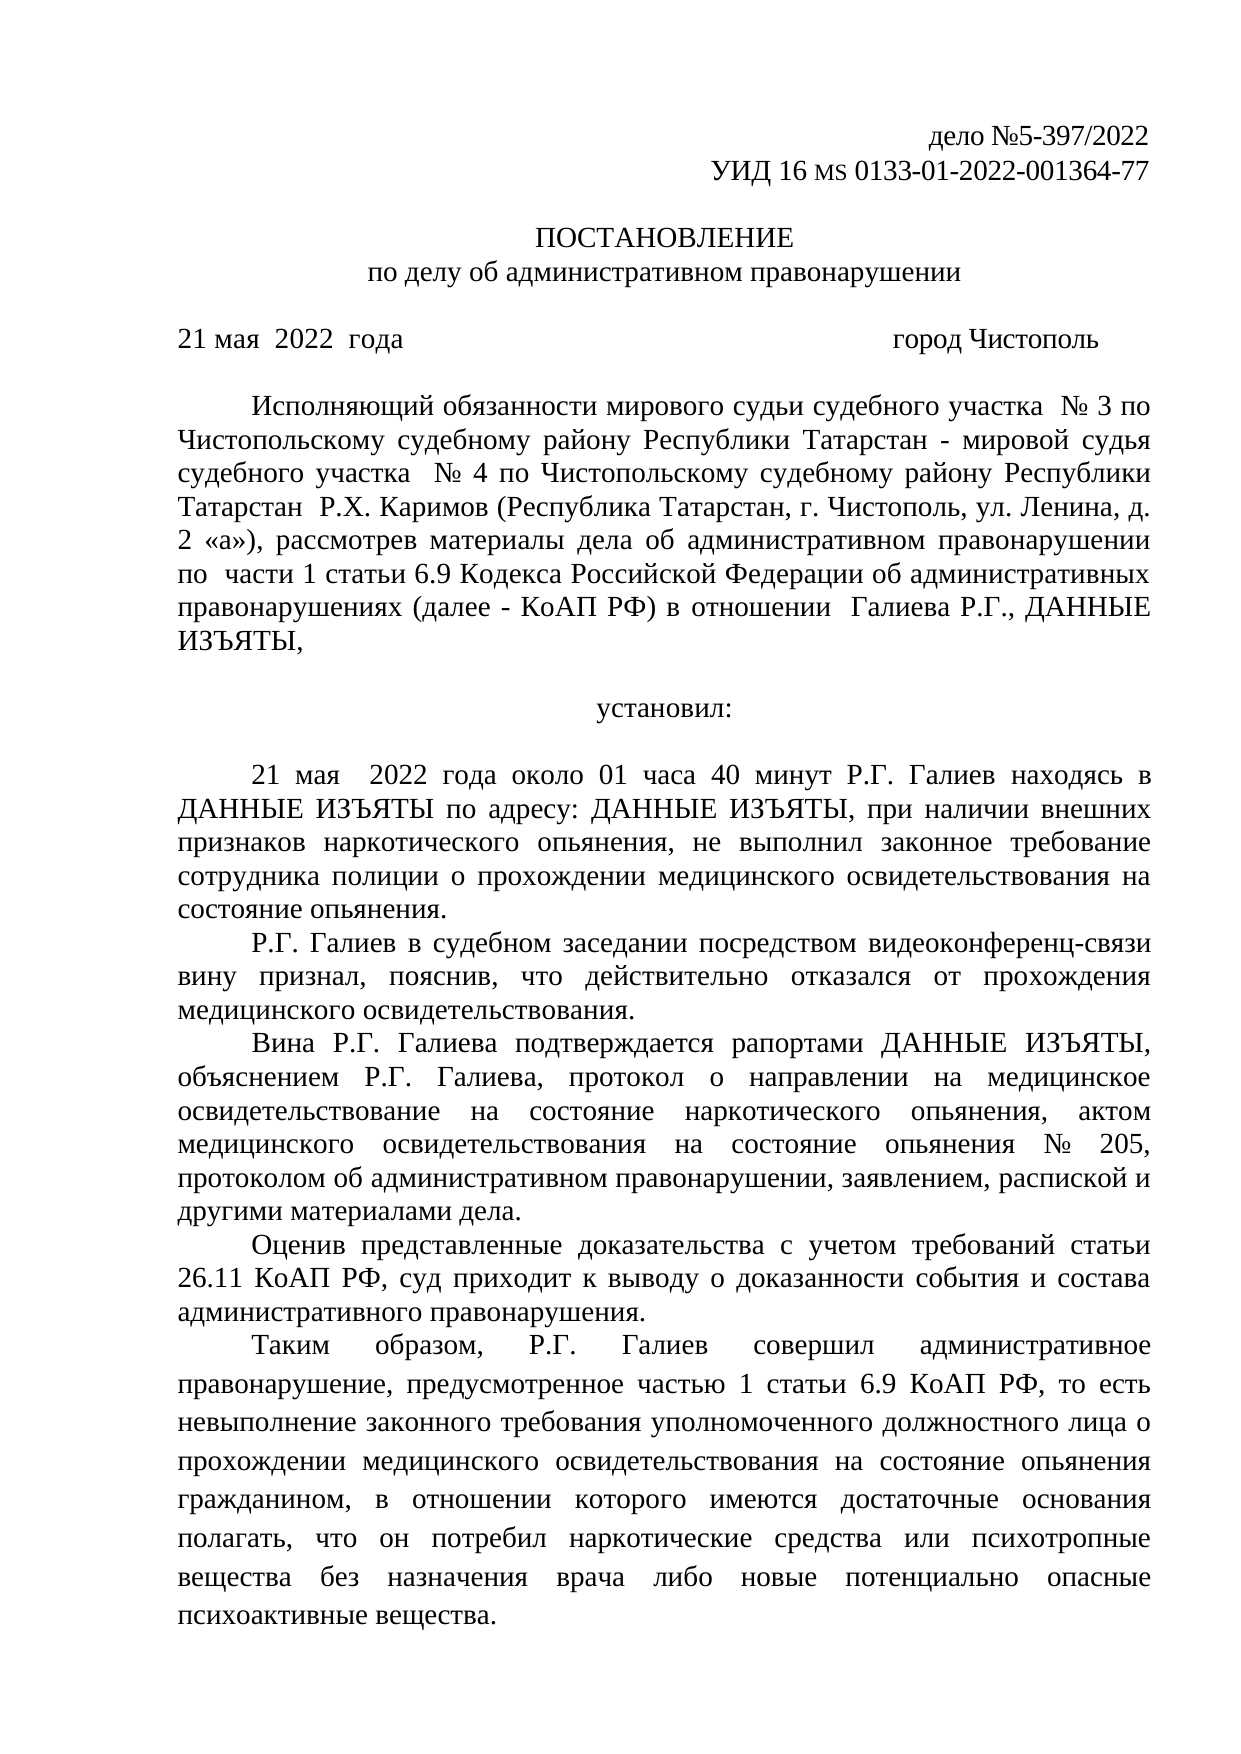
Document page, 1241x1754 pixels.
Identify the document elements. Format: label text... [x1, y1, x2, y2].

text 21 мая 2022 года около 01 часа 40 минут Р.Г. Галиев находясь в ДАННЫЕ ИЗЪЯТЫ по адресу: ДАННЫЕ ИЗЪЯТЫ, при наличии внешних признаков наркотического опьянения, не выполнил законное требование сотрудника полиции о прохождении медицинского освидетельствования на состояние опьянения. [177, 757, 1152, 925]
text по делу об административном правонарушении [177, 254, 1152, 288]
text ПОСТАНОВЛЕНИЕ [177, 221, 1152, 254]
text Исполняющий обязанности мирового судьи судебного участка № 3 по Чистопольскому судебному району Республики Татарстан - мировой судья судебного участка № 4 по Чистопольскому судебному району Республики Татарстан Р.Х. Каримов (Республика Татарстан, г. Чистополь, ул. Ленина, д. 2 «а»), рассмотрев материалы дела об административном правонарушении по части 1 статьи 6.9 Кодекса Российской Федерации об административных правонарушениях (далее - КоАП РФ) в отношении Галиева Р.Г., ДАННЫЕ ИЗЪЯТЫ, [177, 388, 1152, 657]
text дело №5-397/2022 [690, 118, 1149, 153]
text Р.Г. Галиев в судебном заседании посредством видеоконференц-связи вину признал, пояснив, что действительно отказался от прохождения медицинского освидетельствования. [177, 925, 1152, 1026]
text 21 мая 2022 года город Чистополь [177, 321, 1152, 355]
text Таким образом, Р.Г. Галиев совершил административное правонарушение, предусмотренное частью 1 статьи 6.9 КоАП РФ, то есть невыполнение законного требования уполномоченного должностного лица о прохождении медицинского освидетельствования на состояние опьянения гражданином, в отношении которого имеются достаточные основания полагать, что он потребил наркотические средства или психотропные вещества без назначения врача либо новые потенциально опасные психоактивные вещества. [177, 1327, 1152, 1631]
text УИД 16 ms 0133-01-2022-001364-77 [690, 153, 1149, 187]
text Оценив представленные доказательства с учетом требований статьи 26.11 КоАП РФ, суд приходит к выводу о доказанности события и состава административного правонарушения. [177, 1227, 1152, 1327]
text установил: [177, 690, 1152, 724]
text Вина Р.Г. Галиева подтверждается рапортами ДАННЫЕ ИЗЪЯТЫ, объяснением Р.Г. Галиева, протокол о направлении на медицинское освидетельствование на состояние наркотического опьянения, актом медицинского освидетельствования на состояние опьянения № 205, протоколом об административном правонарушении, заявлением, распиской и другими материалами дела. [177, 1026, 1152, 1227]
